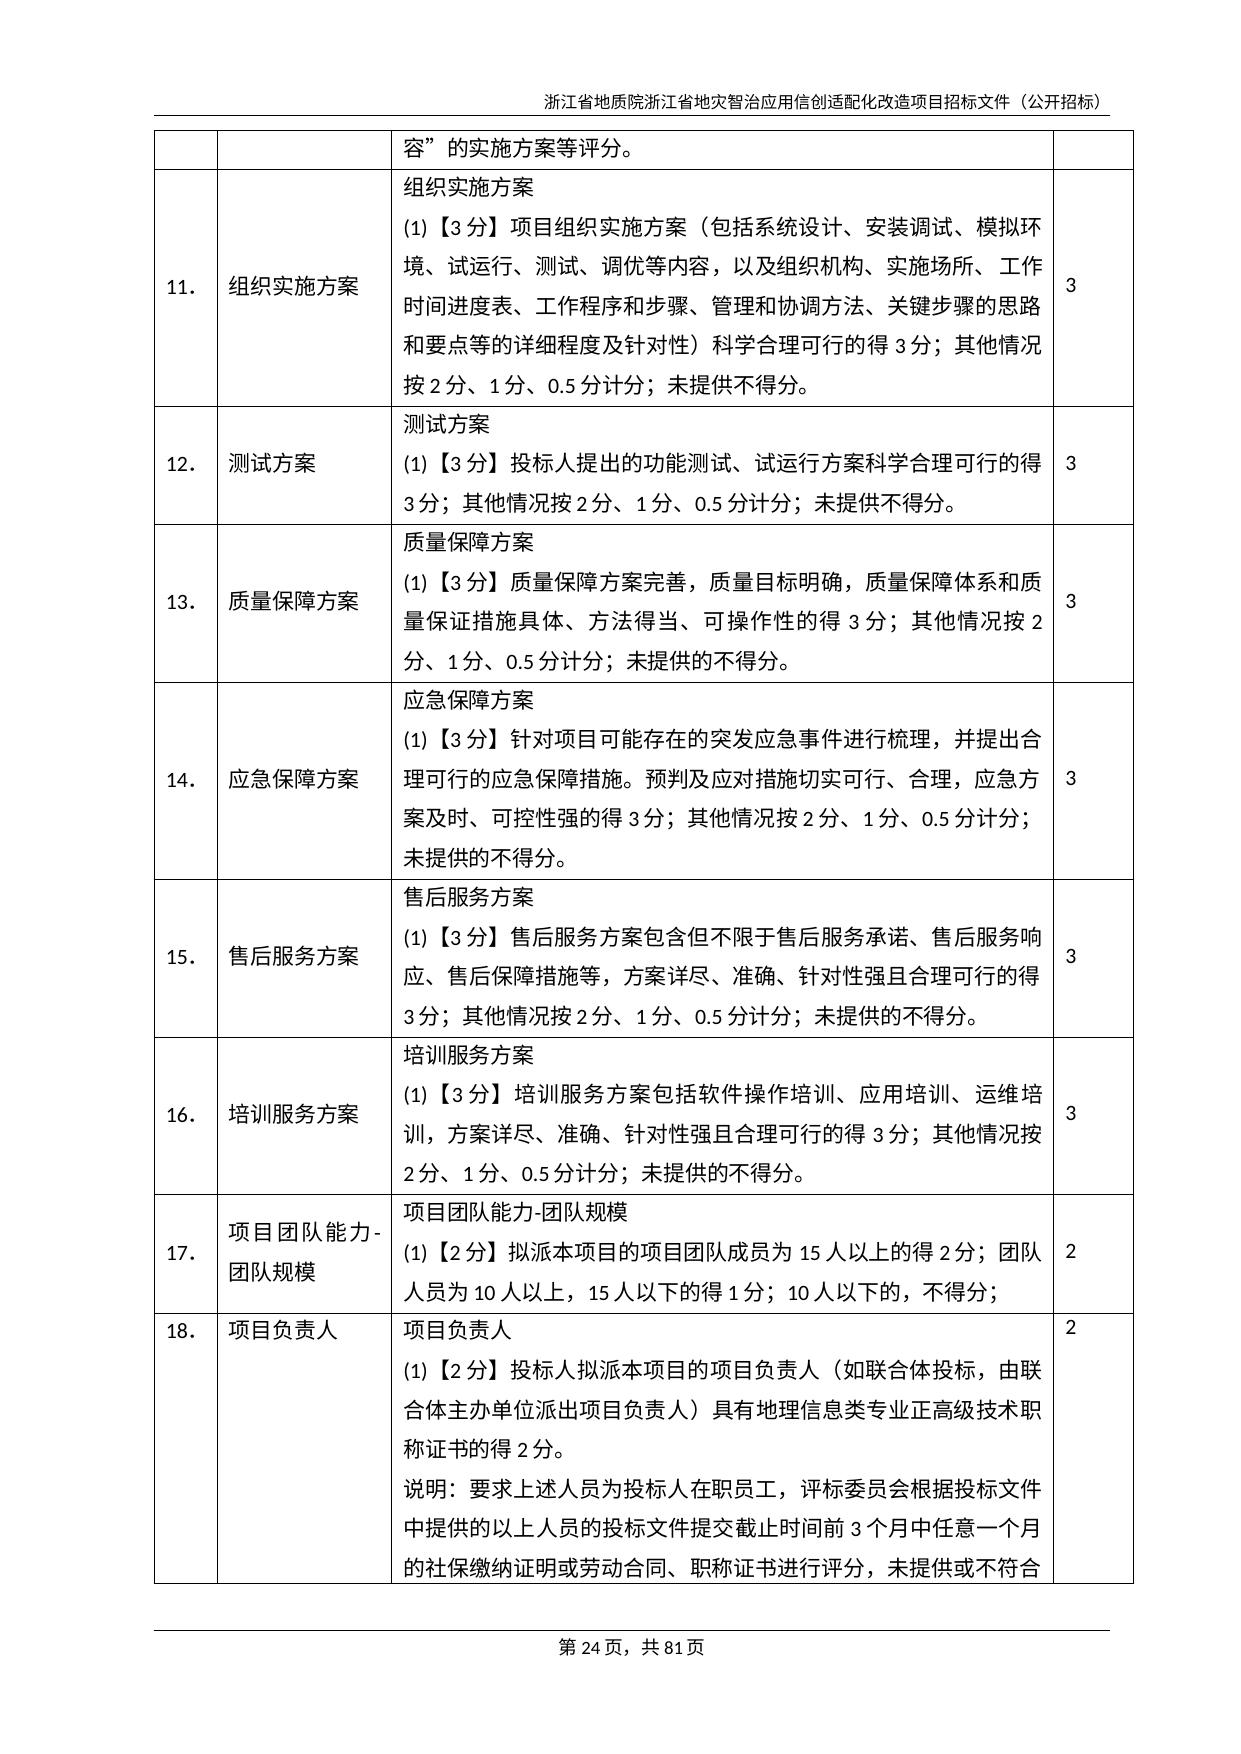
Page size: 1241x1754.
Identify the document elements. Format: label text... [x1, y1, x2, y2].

table_cell 5 [1054, 131, 1133, 169]
table_cell 2 [1054, 1195, 1133, 1312]
table_cell 应急保障方案 (1)【3分】针对项目可能存在的突发应急事件进行梳理，并提出合理可行的应急保障措施。预判及应对措施切实可行、合理，应急方案及时、可控性强的得3分；其他情况按2分、1分、0.5分计分；未提供的不得分。 [392, 683, 1053, 879]
table_cell [155, 1314, 217, 1583]
table_cell [155, 1195, 217, 1312]
table_cell 3 [1054, 880, 1133, 1037]
table_cell [155, 1038, 217, 1194]
table_cell 组织实施方案 (1)【3分】项目组织实施方案（包括系统设计、安装调试、模拟环境、试运行、测试、调优等内容，以及组织机构、实施场所、工作时间进度表、工作程序和步骤、管理和协调方法、关键步骤的思路和要点等的详细程度及针对性）科学合理可行的得3分；其他情况按2分、1分、0.5分计分；未提供不得分。 [392, 170, 1053, 406]
table_cell 3 [1054, 1038, 1133, 1194]
table_cell 质量保障方案 [218, 525, 391, 682]
table_cell 项目负责人 [218, 1314, 391, 1583]
table_cell 组织实施方案 [218, 170, 391, 406]
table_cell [218, 131, 391, 169]
table_cell [155, 407, 217, 524]
table_cell 2 [1054, 1314, 1133, 1583]
table_cell [155, 170, 217, 406]
table_cell 售后服务方案 [218, 880, 391, 1037]
table_cell 售后服务方案 (1)【3分】售后服务方案包含但不限于售后服务承诺、售后服务响应、售后保障措施等，方案详尽、准确、针对性强且合理可行的得3分；其他情况按2分、1分、0.5分计分；未提供的不得分。 [392, 880, 1053, 1037]
table_cell 培训服务方案 [218, 1038, 391, 1194]
table_cell 3 [1054, 683, 1133, 879]
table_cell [392, 1314, 1053, 1583]
table_cell 质量保障方案 (1)【3分】质量保障方案完善，质量目标明确，质量保障体系和质量保证措施具体、方法得当、可操作性的得3分；其他情况按2分、1分、0.5分计分；未提供的不得分。 [392, 525, 1053, 682]
table_cell 项目团队能力-团队规模 (1)【2分】拟派本项目的项目团队成员为15人以上的得2分；团队人员为10人以上，15人以下的得1分；10人以下的，不得分； [392, 1195, 1053, 1312]
table_cell [155, 683, 217, 879]
table_cell 3 [1054, 407, 1133, 524]
table_cell 项目团队能力-团队规模 [218, 1195, 391, 1312]
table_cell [392, 131, 1053, 169]
table_cell 应急保障方案 [218, 683, 391, 879]
table_cell 测试方案 [218, 407, 391, 524]
table_cell [155, 525, 217, 682]
table_cell 3 [1054, 170, 1133, 406]
table_cell 培训服务方案 (1)【3分】培训服务方案包括软件操作培训、应用培训、运维培训，方案详尽、准确、针对性强且合理可行的得3分；其他情况按2分、1分、0.5分计分；未提供的不得分。 [392, 1038, 1053, 1194]
table_cell [155, 880, 217, 1037]
table_cell 测试方案 (1)【3分】投标人提出的功能测试、试运行方案科学合理可行的得3分；其他情况按2分、1分、0.5分计分；未提供不得分。 [392, 407, 1053, 524]
table_cell 3 [1054, 525, 1133, 682]
table_cell [155, 131, 217, 169]
